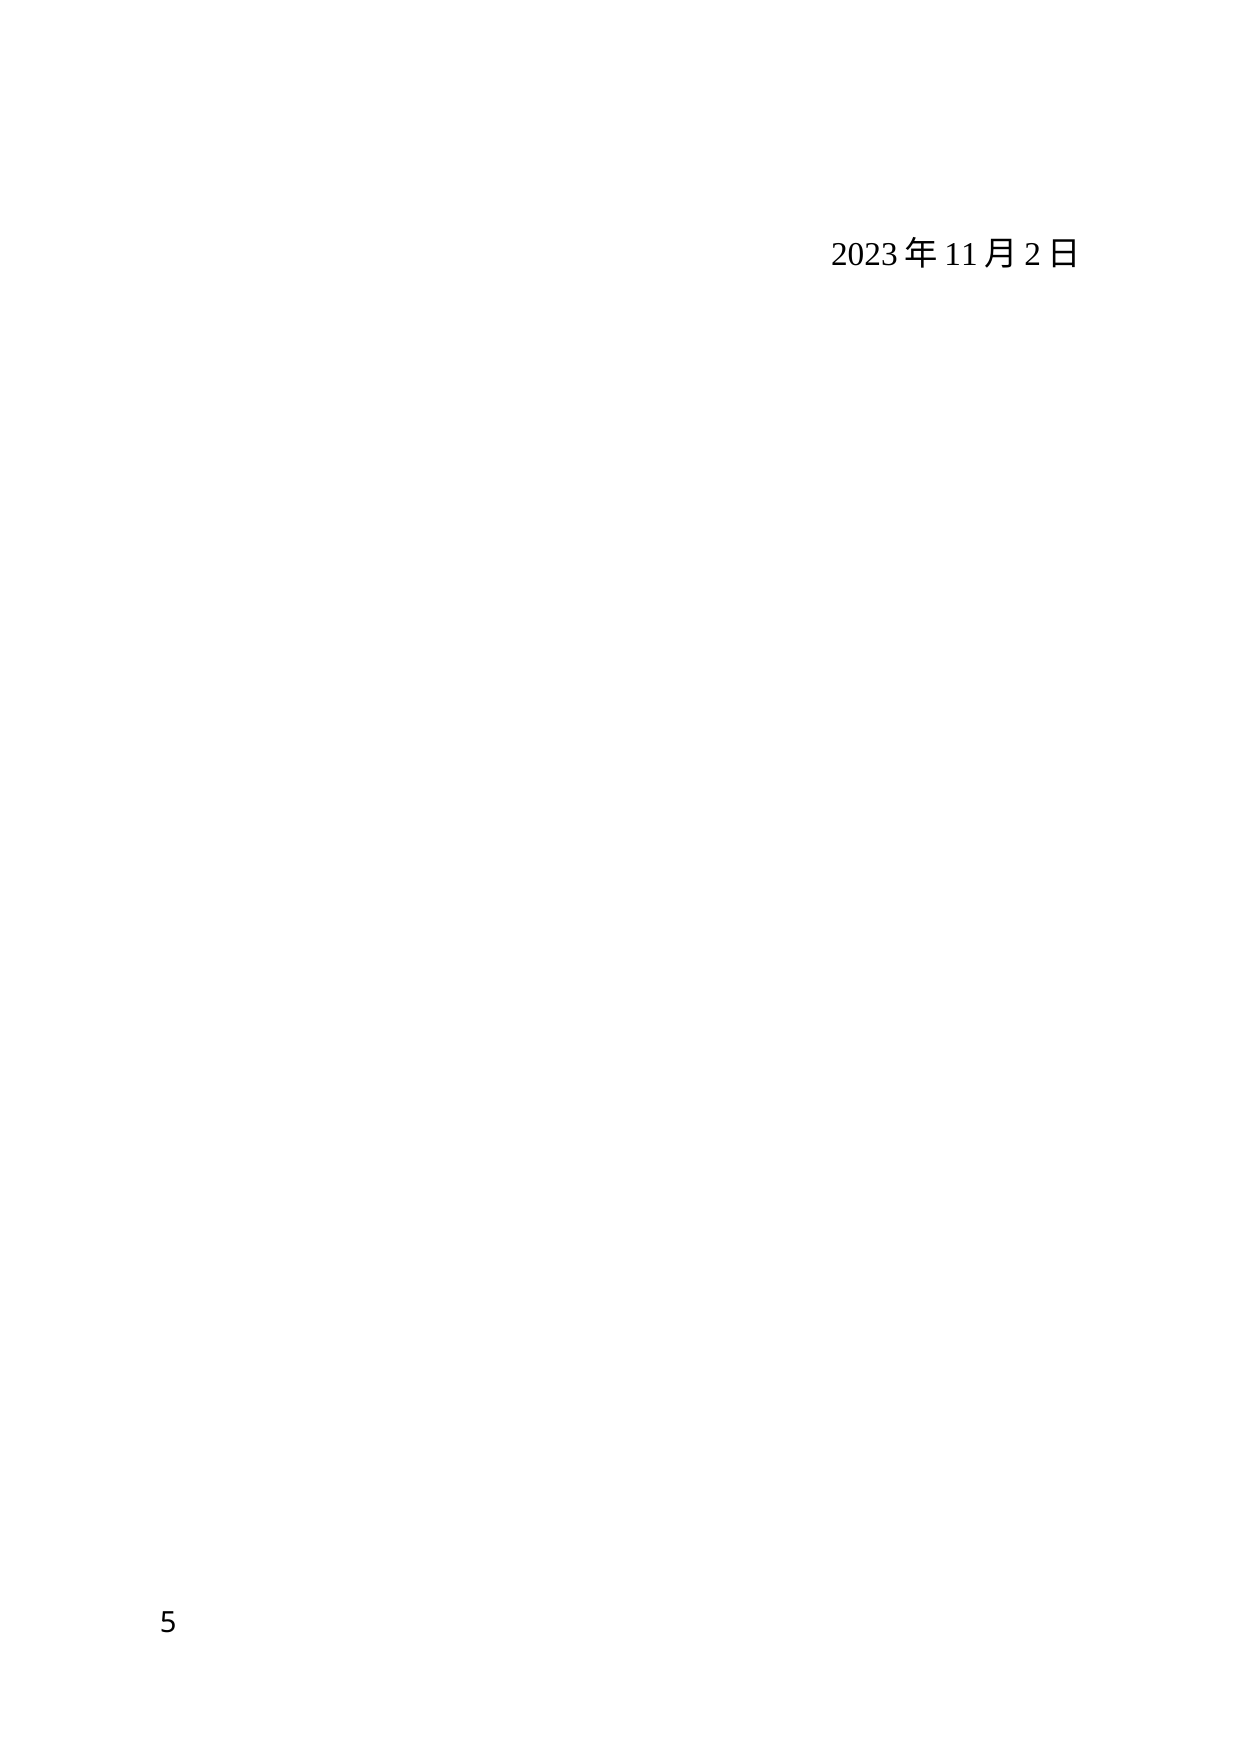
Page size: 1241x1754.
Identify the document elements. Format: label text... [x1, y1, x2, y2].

text 2023年11月2日 [159, 218, 1081, 277]
